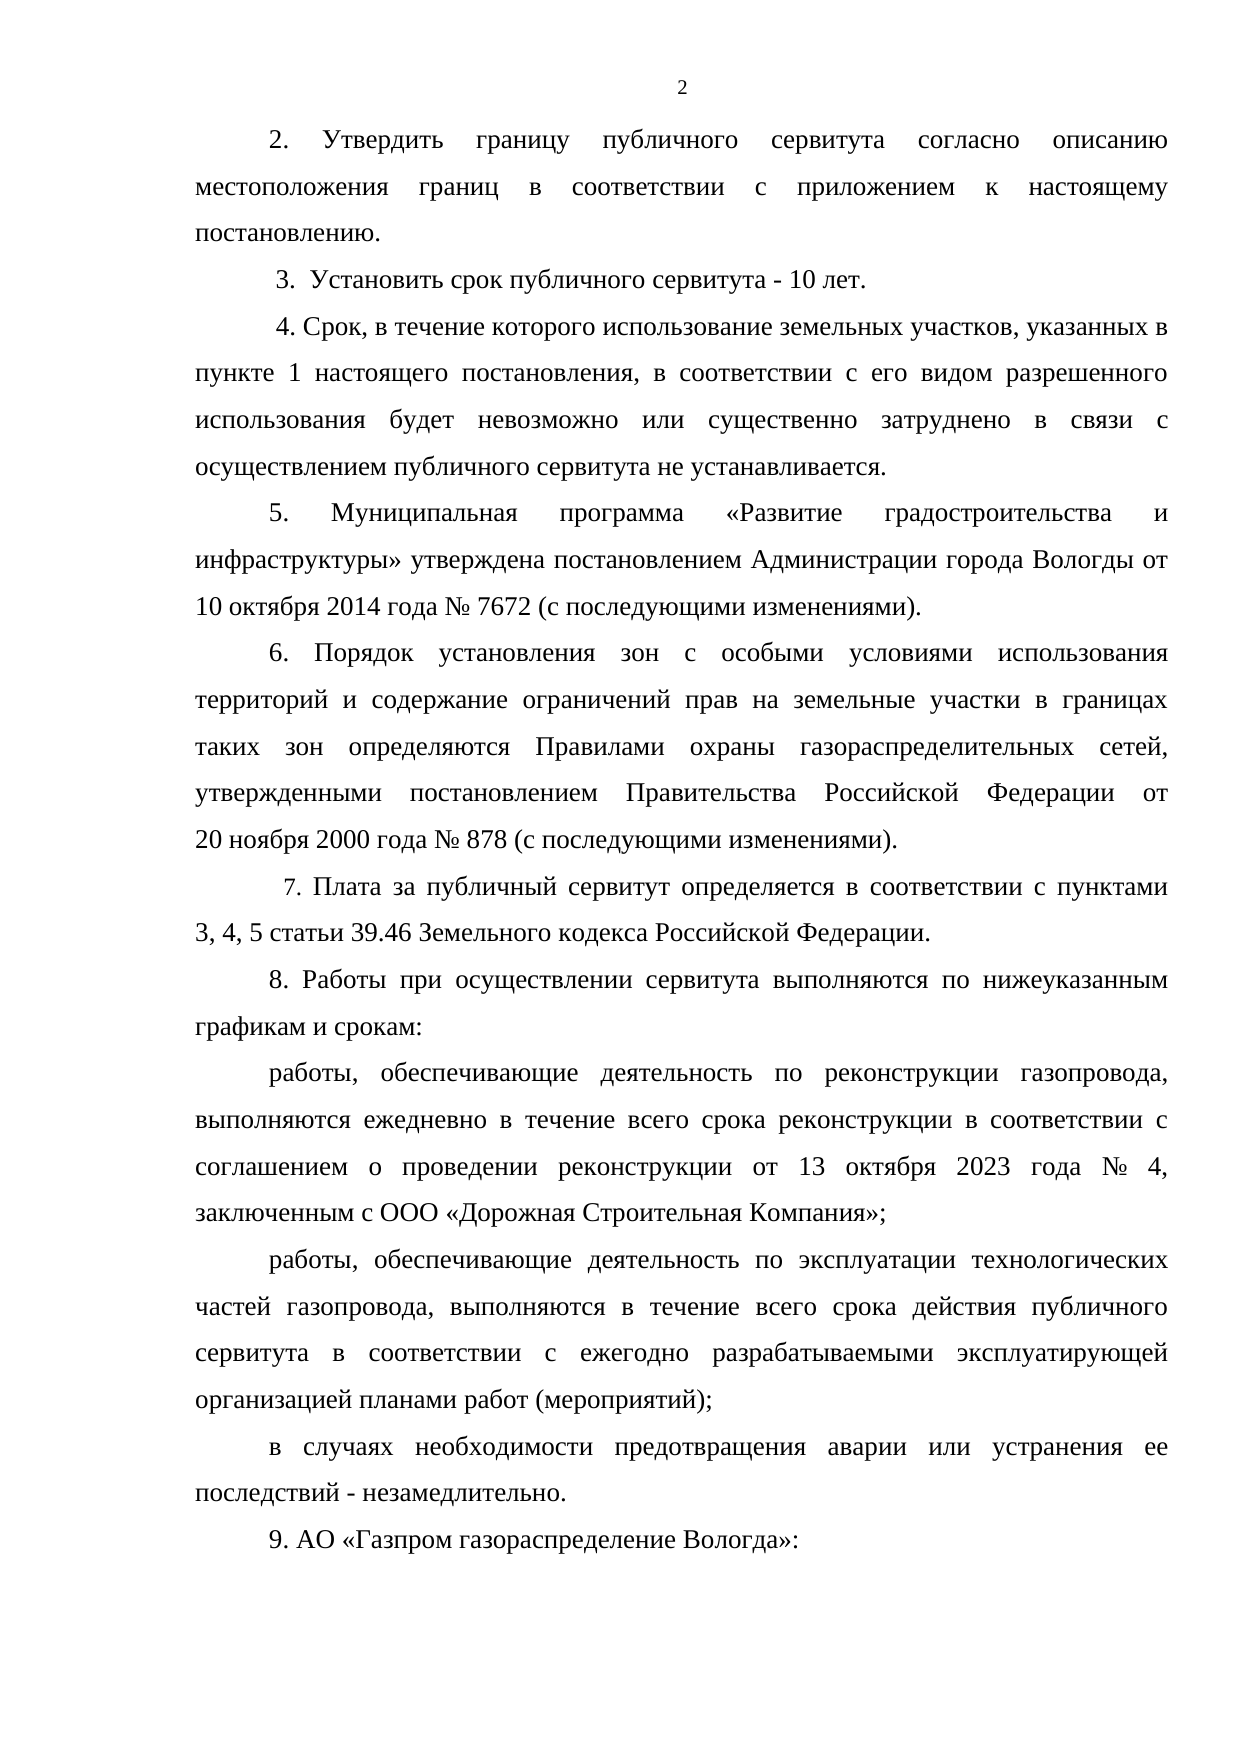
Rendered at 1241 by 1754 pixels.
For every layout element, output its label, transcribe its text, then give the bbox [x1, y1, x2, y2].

text 7. Плата за публичный сервитут определяется в соответствии с пунктами 3, 4, 5 статьи 39.46 Земельного кодекса Российской Федерации. [195, 870, 1169, 948]
text 4. Срок, в течение которого использование земельных участков, указанных в пункте 1 настоящего постановления, в соответствии с его видом разрешенного использования будет невозможно или существенно затруднено в связи с осуществлением публичного сервитута не устанавливается. [195, 310, 1169, 481]
text 2. Утвердить границу публичного сервитута согласно описанию местоположения границ в соответствии с приложением к настоящему постановлению. [195, 123, 1169, 248]
text 5. Муниципальная программа «Развитие градостроительства и инфраструктуры» утверждена постановлением Администрации города Вологды от 10 октября 2014 года № 7672 (с последующими изменениями). [195, 496, 1169, 621]
text работы, обеспечивающие деятельность по реконструкции газопровода, выполняются ежедневно в течение всего срока реконструкции в соответствии с соглашением о проведении реконструкции от 13 октября 2023 года № 4, заключенным с ООО «Дорожная Строительная Компания»; [195, 1056, 1169, 1228]
text работы, обеспечивающие деятельность по эксплуатации технологических частей газопровода, выполняются в течение всего срока действия публичного сервитута в соответствии с ежегодно разрабатываемыми эксплуатирующей организацией планами работ (мероприятий); [195, 1243, 1169, 1414]
text в случаях необходимости предотвращения аварии или устранения ее последствий - незамедлительно. [195, 1430, 1169, 1508]
text 9. АО «Газпром газораспределение Вологда»: [195, 1523, 1169, 1554]
text 8. Работы при осуществлении сервитута выполняются по нижеуказанным графикам и срокам: [195, 963, 1169, 1041]
text 3. Установить срок публичного сервитута - 10 лет. [195, 263, 1169, 294]
text 6. Порядок установления зон с особыми условиями использования территорий и содержание ограничений прав на земельные участки в границах таких зон определяются Правилами охраны газораспределительных сетей, утвержденными постановлением Правительства Российской Федерации от 20 ноября 2000 года № 878 (с последующими изменениями). [195, 636, 1169, 854]
